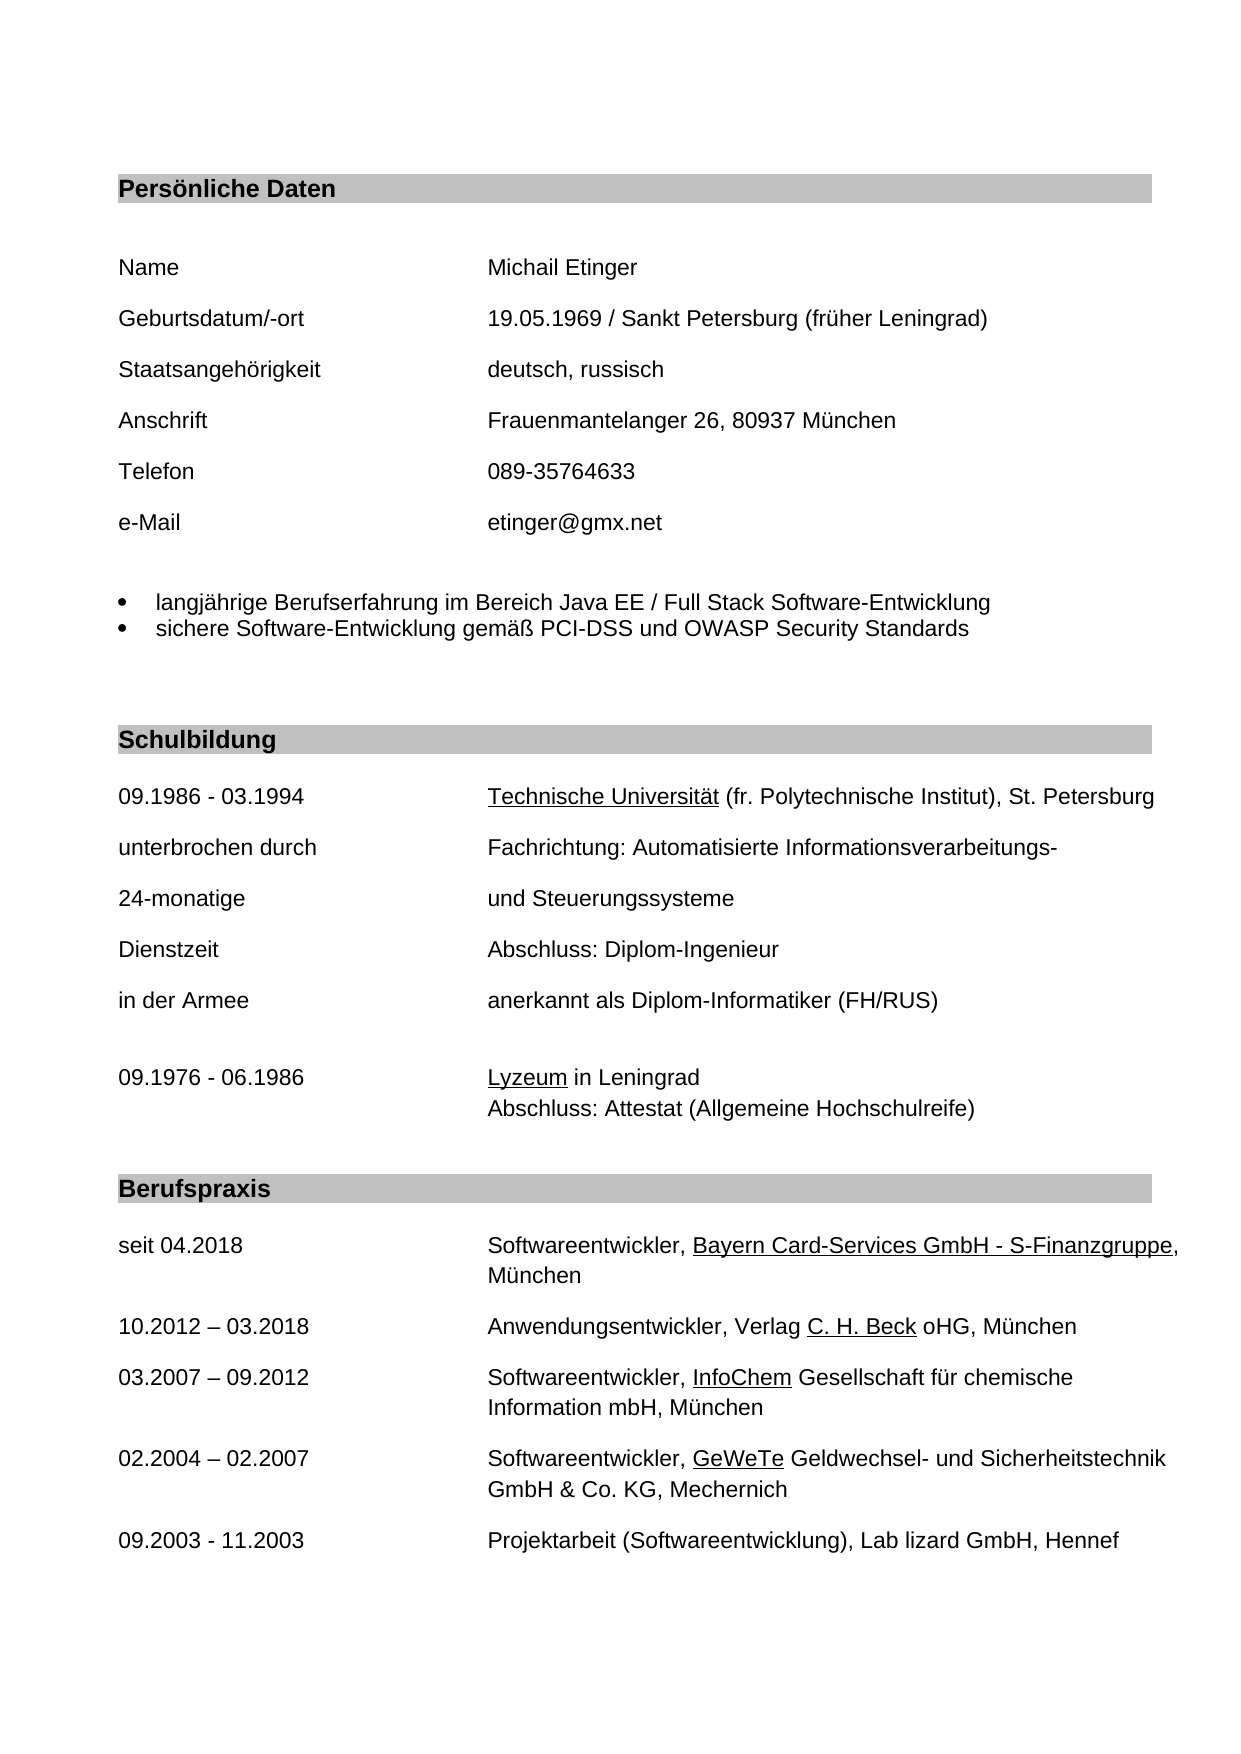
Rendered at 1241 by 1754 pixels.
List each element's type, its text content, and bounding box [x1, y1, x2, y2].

text 10.2012 – 03.2018 Anwendungsentwickler, Verlag C. H. Beck oHG, München [118, 1313, 1181, 1339]
text Persönliche Daten [118, 174, 1152, 203]
list sichere Software-Entwicklung gemäß PCI-DSS und OWASP Security Standards [118, 615, 1152, 641]
text Telefon 089-35764633 [118, 458, 1181, 484]
list langjährige Berufserfahrung im Bereich Java EE / Full Stack Software-Entwicklung [118, 589, 1152, 615]
text unterbrochen durch Fachrichtung: Automatisierte Informationsverarbeitungs- [118, 834, 1181, 860]
text Schulbildung [118, 725, 1152, 754]
text Geburtsdatum/-ort 19.05.1969 / Sankt Petersburg (früher Leningrad) [118, 305, 1181, 331]
text Staatsangehörigkeit deutsch, russisch [118, 356, 1181, 382]
text Anschrift Frauenmantelanger 26, 80937 München [118, 407, 1181, 433]
text in der Armee anerkannt als Diplom-Informatiker (FH/RUS) [118, 987, 1181, 1013]
text 09.1976 - 06.1986 Lyzeum in Leningrad Abschluss: Attestat (Allgemeine Hochschulreife) [118, 1064, 1181, 1121]
text 09.2003 - 11.2003 Projektarbeit (Softwareentwicklung), Lab lizard GmbH, Hennef [118, 1527, 1181, 1553]
text 09.1986 - 03.1994 Technische Universität (fr. Polytechnische Institut), St. Petersburg [118, 783, 1181, 809]
text Name Michail Etinger [118, 254, 1181, 280]
text 24-monatige und Steuerungssysteme [118, 885, 1181, 911]
text Berufspraxis [118, 1174, 1152, 1203]
text Dienstzeit Abschluss: Diplom-Ingenieur [118, 936, 1181, 962]
text seit 04.2018 Softwareentwickler, Bayern Card-Services GmbH - S-Finanzgruppe, München [118, 1232, 1181, 1288]
text 03.2007 – 09.2012 Softwareentwickler, InfoChem Gesellschaft für chemische Information mbH, München [118, 1364, 1181, 1421]
text e-Mail etinger@gmx.net [118, 509, 1181, 535]
text 02.2004 – 02.2007 Softwareentwickler, GeWeTe Geldwechsel- und Sicherheitstechnik GmbH & Co. KG, Mechernich [118, 1445, 1181, 1502]
